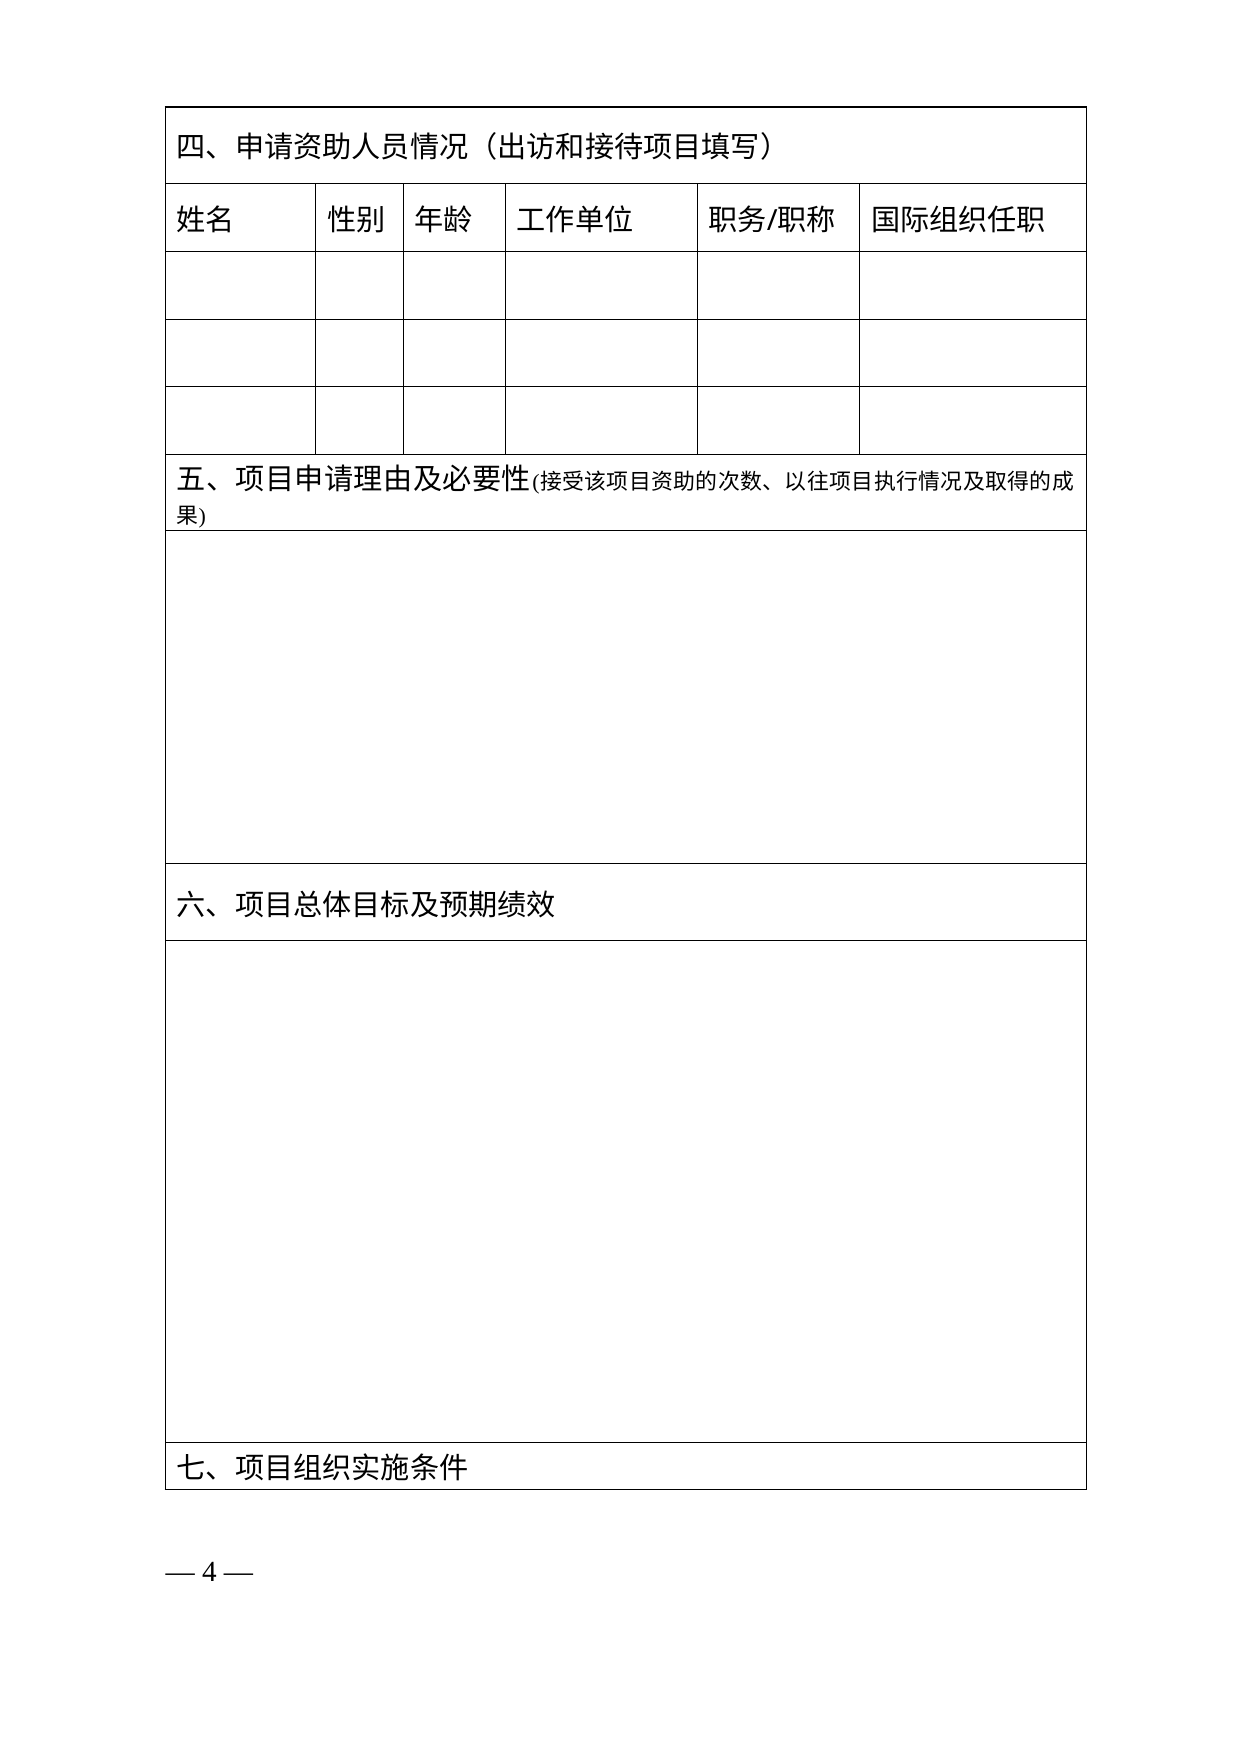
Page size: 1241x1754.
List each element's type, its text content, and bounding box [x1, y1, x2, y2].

table_cell [404, 320, 505, 386]
table_cell [506, 387, 697, 453]
table_cell [166, 252, 315, 318]
table_cell [404, 252, 505, 318]
table_cell 国际组织任职 [860, 184, 1086, 251]
table_cell 姓名 [166, 184, 315, 251]
table_cell [860, 387, 1086, 453]
table_cell [166, 941, 1086, 1442]
table_cell [698, 252, 859, 318]
table_cell 性别 [316, 184, 403, 251]
table_cell [316, 252, 403, 318]
table_cell 年龄 [404, 184, 505, 251]
table_cell [698, 320, 859, 386]
table_cell 七、项目组织实施条件 [166, 1443, 1086, 1489]
table_cell 职务/职称 [698, 184, 859, 251]
table_cell [404, 387, 505, 453]
table_cell 五、项目申请理由及必要性(接受该项目资助的次数、以往项目执行情况及取得的成果) [166, 455, 1086, 530]
table_cell 六、项目总体目标及预期绩效 [166, 864, 1086, 940]
table_cell [166, 320, 315, 386]
table_cell [860, 320, 1086, 386]
table_cell [506, 252, 697, 318]
table_cell [506, 320, 697, 386]
table_cell [166, 531, 1086, 863]
table_cell [166, 387, 315, 453]
table_cell [316, 320, 403, 386]
table_cell [698, 387, 859, 453]
table_cell 工作单位 [506, 184, 697, 251]
table_cell [316, 387, 403, 453]
table_cell [860, 252, 1086, 318]
table_cell 四、申请资助人员情况（出访和接待项目填写） [166, 108, 1086, 183]
